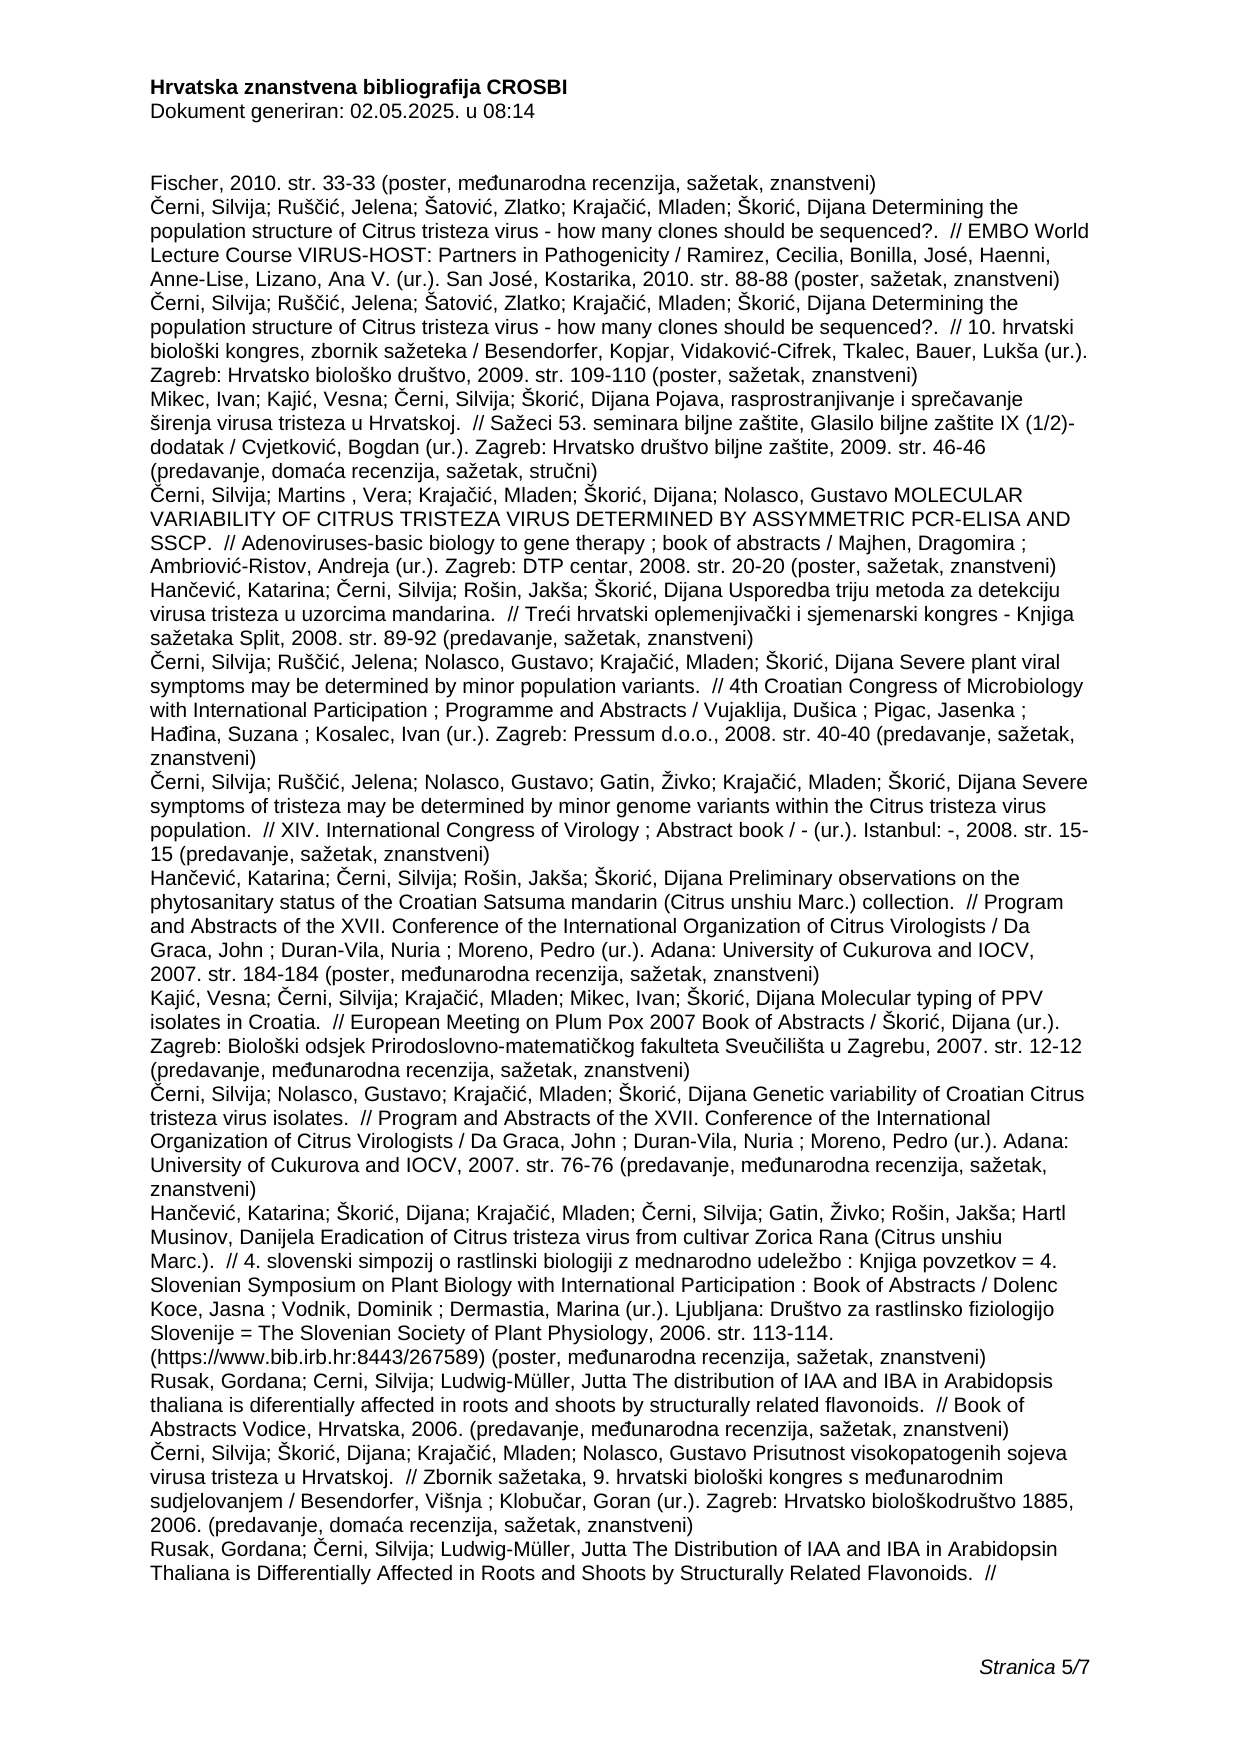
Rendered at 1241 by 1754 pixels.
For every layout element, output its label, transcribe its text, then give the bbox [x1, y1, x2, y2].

text Hančević, Katarina; Škorić, Dijana; Krajačić, Mladen; Černi, Silvija; Gatin, Živko; Rošin, Jakša; Hartl Musinov, Danijela [150, 1201, 1090, 1369]
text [150, 1537, 1090, 1584]
text Hančević, Katarina; Černi, Silvija; Rošin, Jakša; Škorić, Dijana [150, 578, 1090, 650]
text Černi, Silvija; Ruščić, Jelena; Šatović, Zlatko; Krajačić, Mladen; Škorić, Dijana [150, 291, 1090, 387]
text Černi, Silvija; Ruščić, Jelena; Nolasco, Gustavo; Krajačić, Mladen; Škorić, Dijana [150, 650, 1090, 770]
text Rusak, Gordana; Cerni, Silvija; Ludwig-Müller, Jutta [150, 1369, 1090, 1441]
text Černi, Silvija; Ruščić, Jelena; Nolasco, Gustavo; Gatin, Živko; Krajačić, Mladen; Škorić, Dijana [150, 770, 1090, 866]
text Hančević, Katarina; Černi, Silvija; Rošin, Jakša; Škorić, Dijana [150, 866, 1090, 986]
text Černi, Silvija; Ruščić, Jelena; Šatović, Zlatko; Krajačić, Mladen; Škorić, Dijana [150, 195, 1090, 291]
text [150, 171, 1090, 195]
text Mikec, Ivan; Kajić, Vesna; Černi, Silvija; Škorić, Dijana [150, 387, 1090, 482]
text Černi, Silvija; Nolasco, Gustavo; Krajačić, Mladen; Škorić, Dijana [150, 1081, 1090, 1201]
text Kajić, Vesna; Černi, Silvija; Krajačić, Mladen; Mikec, Ivan; Škorić, Dijana [150, 986, 1090, 1081]
text Černi, Silvija; Martins , Vera; Krajačić, Mladen; Škorić, Dijana; Nolasco, Gustavo [150, 482, 1090, 578]
text Černi, Silvija; Škorić, Dijana; Krajačić, Mladen; Nolasco, Gustavo [150, 1441, 1090, 1537]
